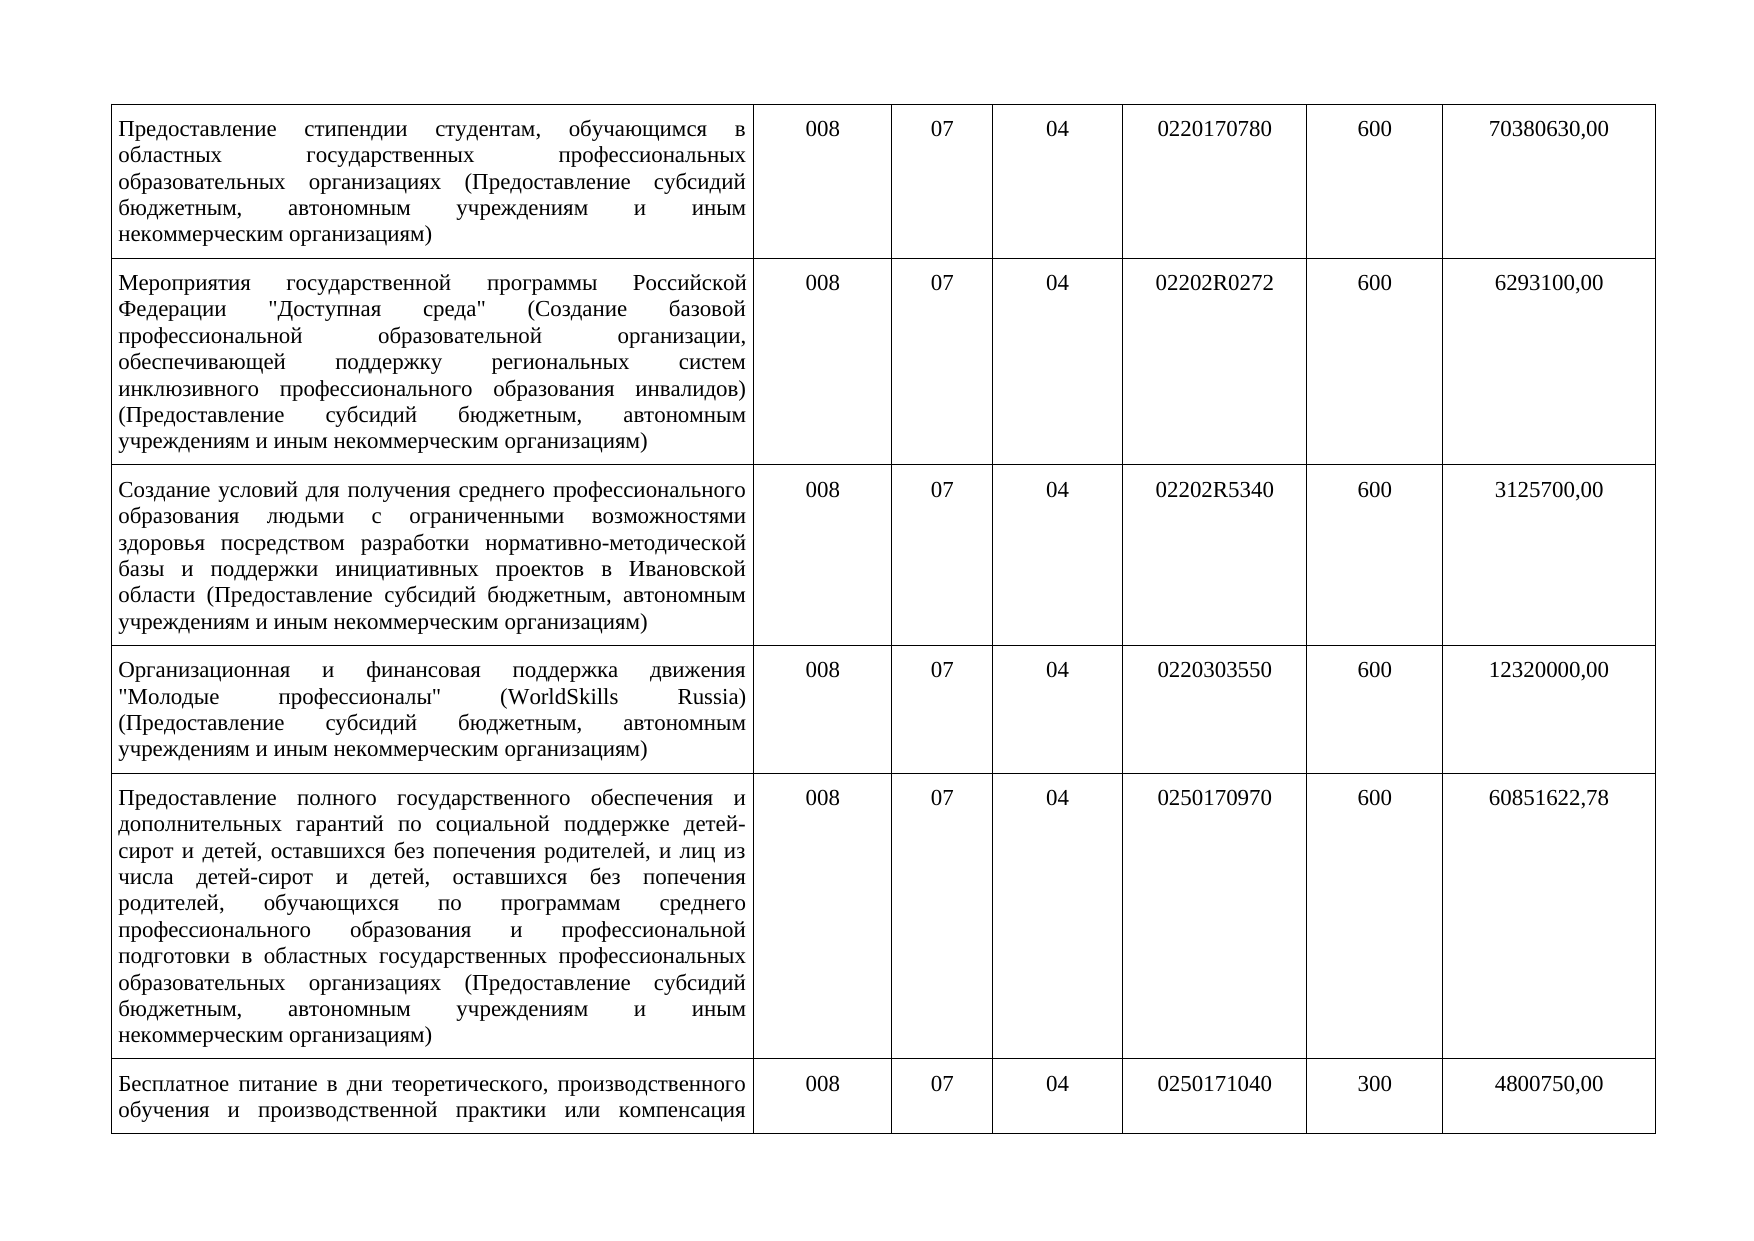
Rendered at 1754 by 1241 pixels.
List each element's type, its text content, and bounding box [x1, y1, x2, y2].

table_cell 6293100,00 [1443, 259, 1655, 464]
table_cell 0220303550 [1123, 646, 1306, 772]
table_cell 07 [892, 1059, 992, 1133]
table_cell 0250171040 [1123, 1059, 1306, 1133]
table_cell 04 [993, 105, 1122, 257]
table_cell 0250170970 [1123, 774, 1306, 1058]
table_cell 07 [892, 465, 992, 645]
table_cell 008 [754, 259, 891, 464]
table_cell 008 [754, 774, 891, 1058]
table_cell Организационная и финансовая поддержка движения "Молодые профессионалы" (WorldSkills Russia) (Предоставление субсидий бюджетным, автономным учреждениям и иным некоммерческим организациям) [112, 646, 753, 772]
table_cell 07 [892, 259, 992, 464]
table_cell Мероприятия государственной программы Российской Федерации "Доступная среда" (Создание базовой профессиональной образовательной организации, обеспечивающей поддержку региональных систем инклюзивного профессионального образования инвалидов) (Предоставление субсидий бюджетным, автономным учреждениям и иным некоммерческим организациям) [112, 259, 753, 464]
table_cell 70380630,00 [1443, 105, 1655, 257]
table_cell 02202R5340 [1123, 465, 1306, 645]
table_cell 04 [993, 259, 1122, 464]
table_cell 008 [754, 105, 891, 257]
table_cell 02202R0272 [1123, 259, 1306, 464]
table_cell Предоставление полного государственного обеспечения и дополнительных гарантий по социальной поддержке детей-сирот и детей, оставшихся без попечения родителей, и лиц из числа детей-сирот и детей, оставшихся без попечения родителей, обучающихся по программам среднего профессионального образования и профессиональной подготовки в областных государственных профессиональных образовательных организациях (Предоставление субсидий бюджетным, автономным учреждениям и иным некоммерческим организациям) [112, 774, 753, 1058]
table_cell 07 [892, 646, 992, 772]
table_cell 4800750,00 [1443, 1059, 1655, 1133]
table_cell 008 [754, 465, 891, 645]
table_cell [112, 1059, 753, 1133]
table_cell 3125700,00 [1443, 465, 1655, 645]
table_cell 600 [1307, 774, 1442, 1058]
table_cell 008 [754, 646, 891, 772]
table_cell 07 [892, 774, 992, 1058]
table_cell 07 [892, 105, 992, 257]
table_cell 600 [1307, 259, 1442, 464]
table_cell 600 [1307, 465, 1442, 645]
table_cell 600 [1307, 646, 1442, 772]
table_cell 60851622,78 [1443, 774, 1655, 1058]
table_cell 04 [993, 646, 1122, 772]
table_cell 600 [1307, 105, 1442, 257]
table_cell 008 [754, 1059, 891, 1133]
table_cell Создание условий для получения среднего профессионального образования людьми с ограниченными возможностями здоровья посредством разработки нормативно-методической базы и поддержки инициативных проектов в Ивановской области (Предоставление субсидий бюджетным, автономным учреждениям и иным некоммерческим организациям) [112, 465, 753, 645]
table_cell 04 [993, 774, 1122, 1058]
table_cell 04 [993, 465, 1122, 645]
table_cell 0220170780 [1123, 105, 1306, 257]
table_cell 12320000,00 [1443, 646, 1655, 772]
table_cell 300 [1307, 1059, 1442, 1133]
table_cell 04 [993, 1059, 1122, 1133]
table_cell Предоставление стипендии студентам, обучающимся в областных государственных профессиональных образовательных организациях (Предоставление субсидий бюджетным, автономным учреждениям и иным некоммерческим организациям) [112, 105, 753, 257]
